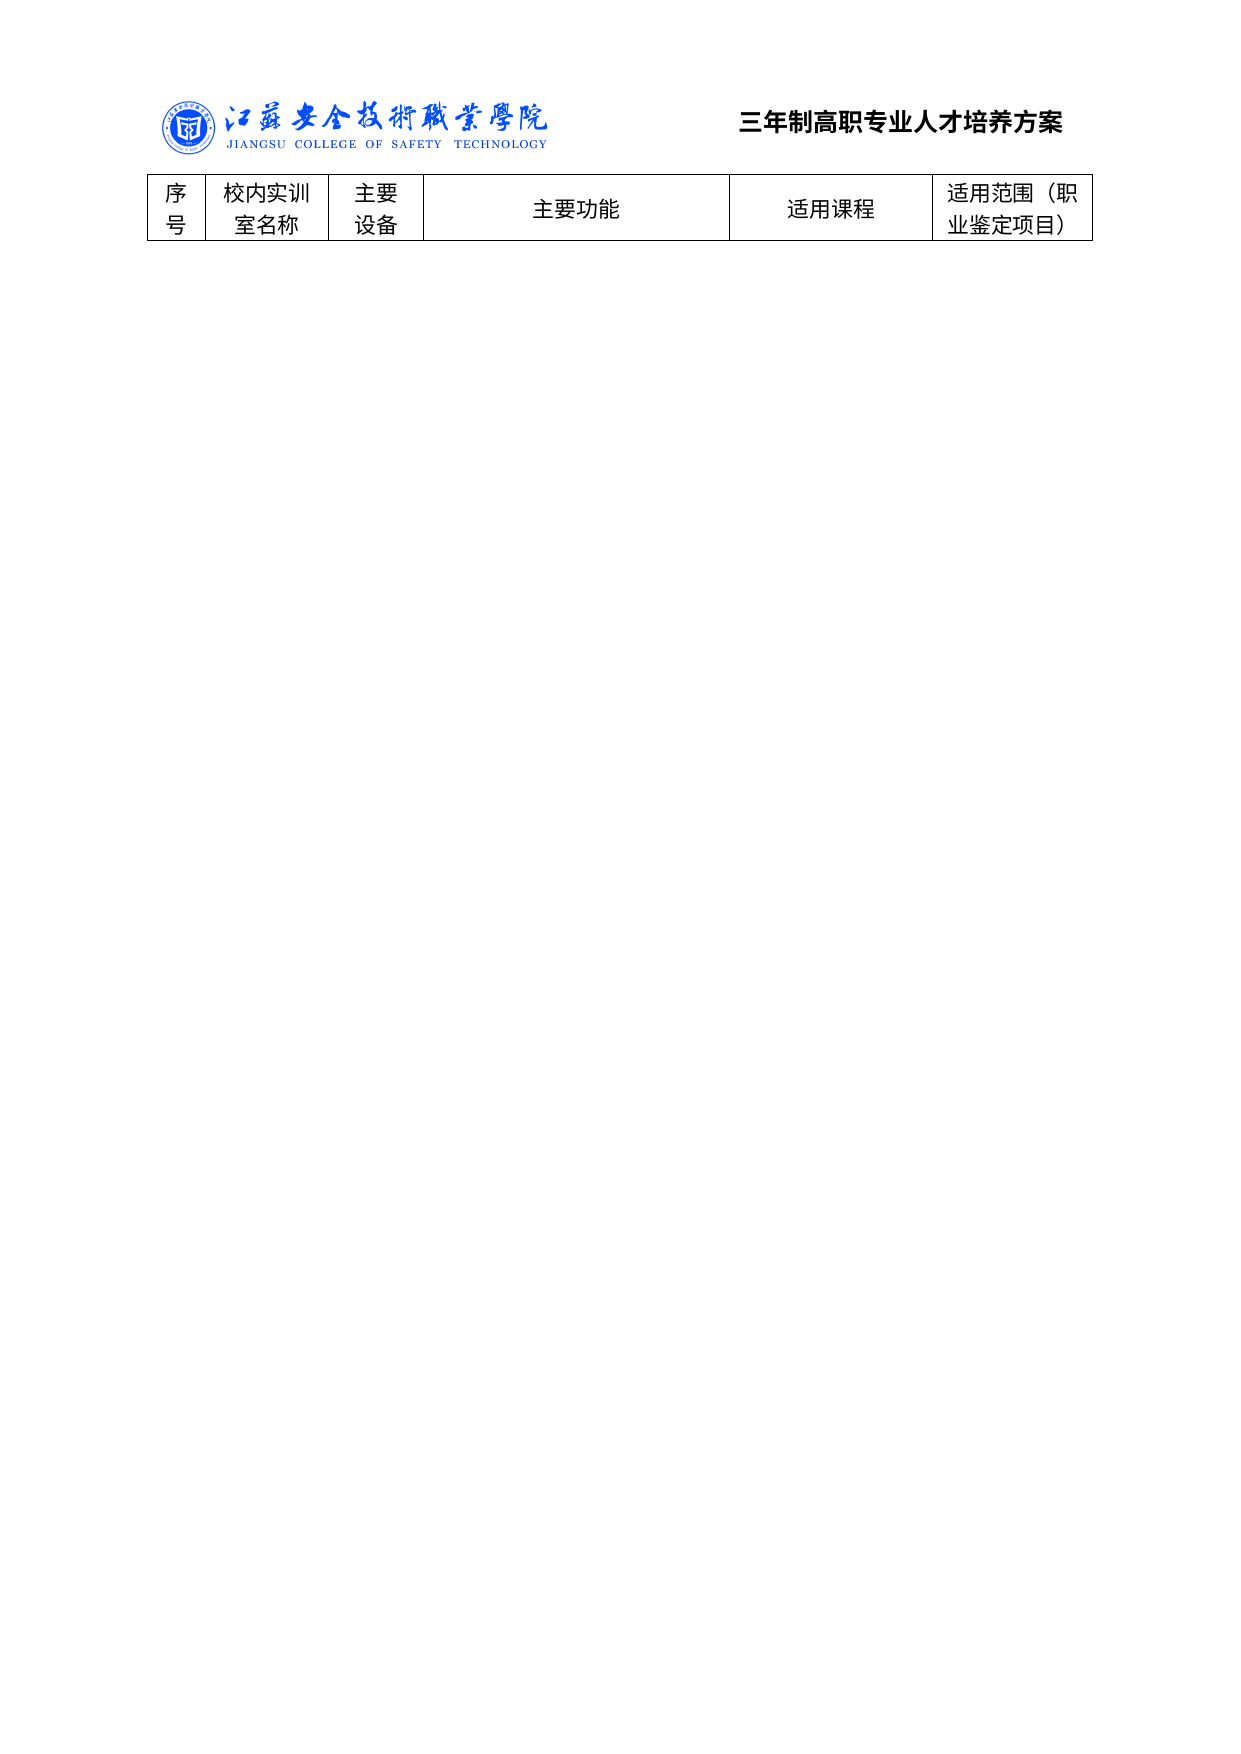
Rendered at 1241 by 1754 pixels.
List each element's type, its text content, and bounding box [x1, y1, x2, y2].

table_header 适用课程 [730, 175, 932, 240]
table_header 校内实训室名称 [206, 175, 328, 240]
table_header 序号 [148, 175, 205, 240]
picture [147, 86, 567, 170]
table_header 主要 设备 [329, 175, 423, 240]
table_header 主要功能 [424, 175, 729, 240]
table_header 适用范围（职业鉴定项目） [933, 175, 1092, 240]
